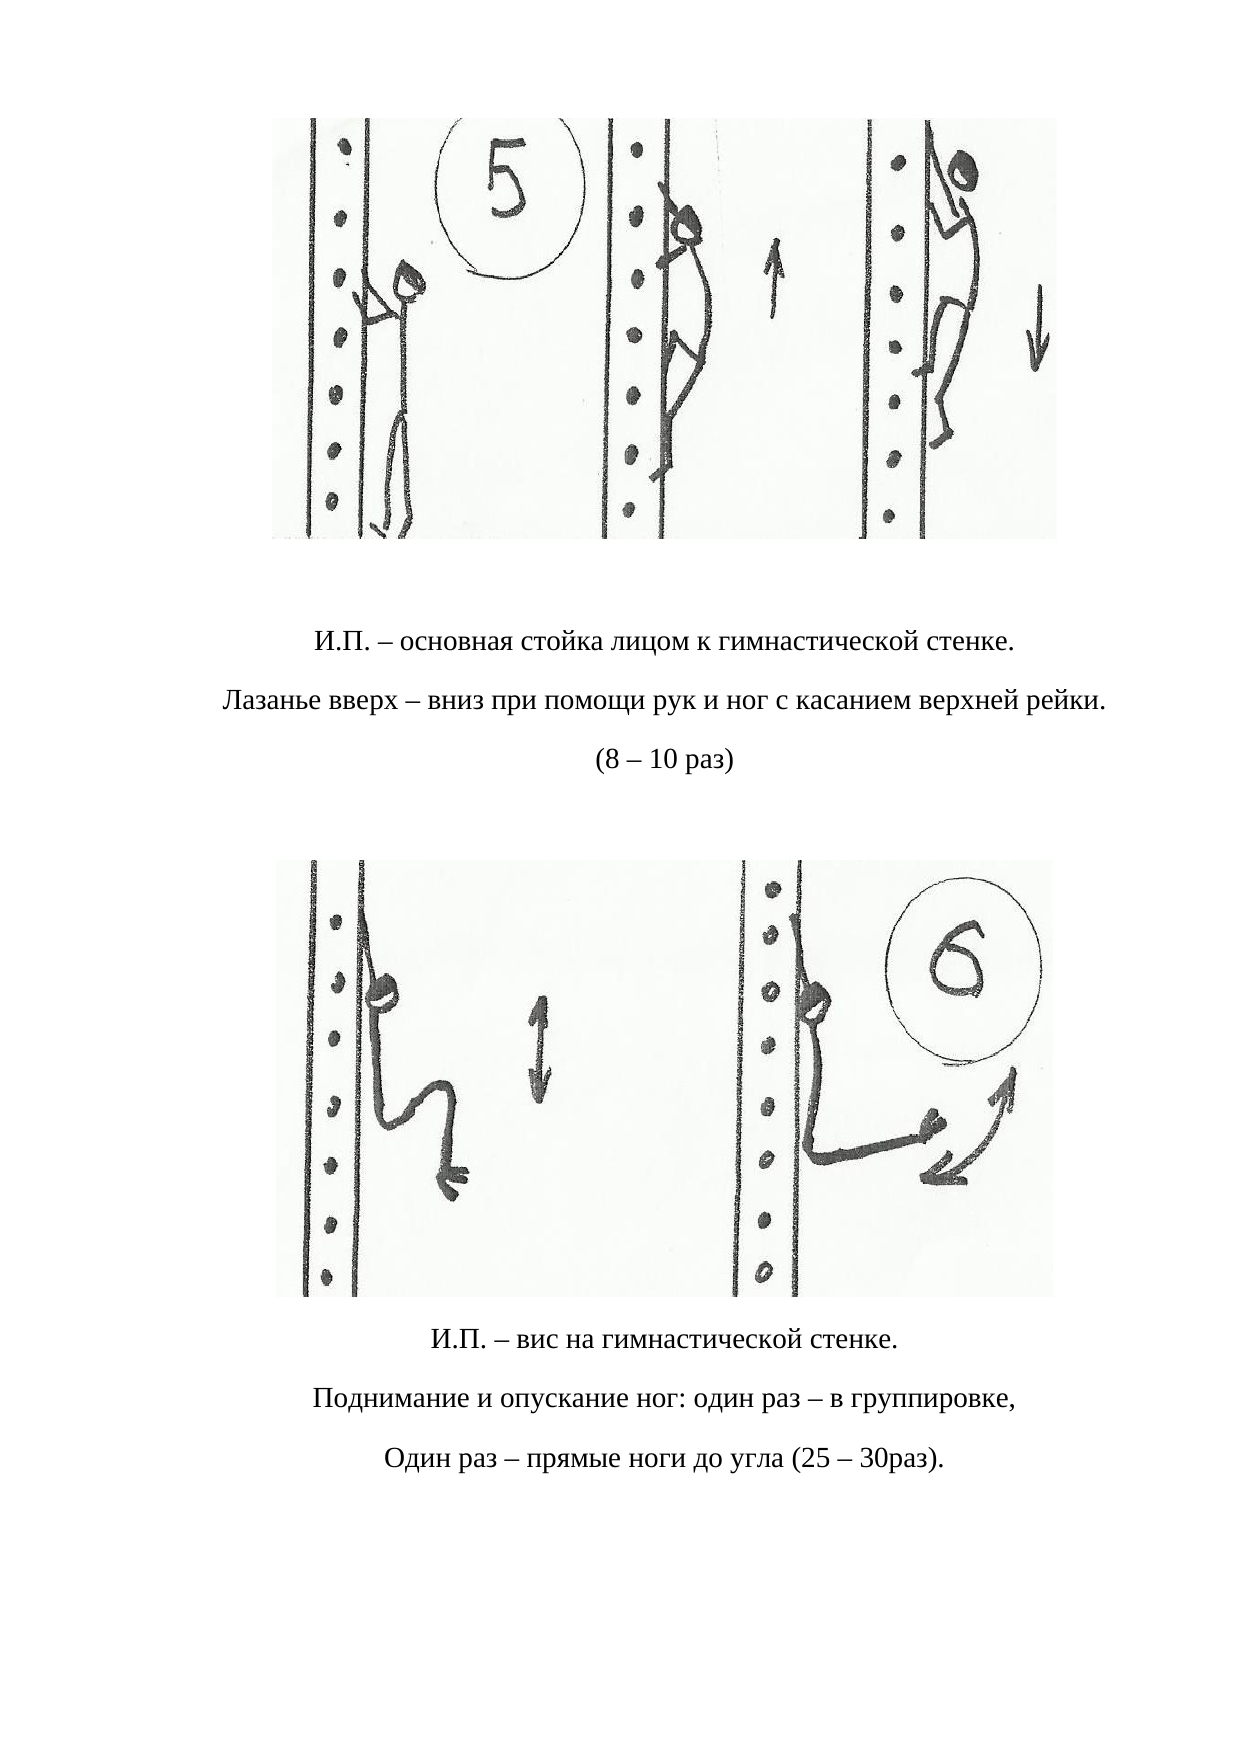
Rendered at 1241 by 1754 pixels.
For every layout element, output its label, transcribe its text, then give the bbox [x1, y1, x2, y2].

picture [276, 860, 1053, 1297]
text Поднимание и опускание ног: один раз – в группировке, [177, 1381, 1152, 1414]
text Лазанье вверх – вниз при помощи рук и ног с касанием верхней рейки. [177, 682, 1152, 716]
text Один раз – прямые ноги до угла (25 – 30раз). [177, 1440, 1152, 1473]
picture [272, 118, 1057, 539]
text (8 – 10 раз) [177, 742, 1152, 775]
text И.П. – вис на гимнастической стенке. [177, 1321, 1152, 1355]
text И.П. – основная стойка лицом к гимнастической стенке. [177, 623, 1152, 656]
